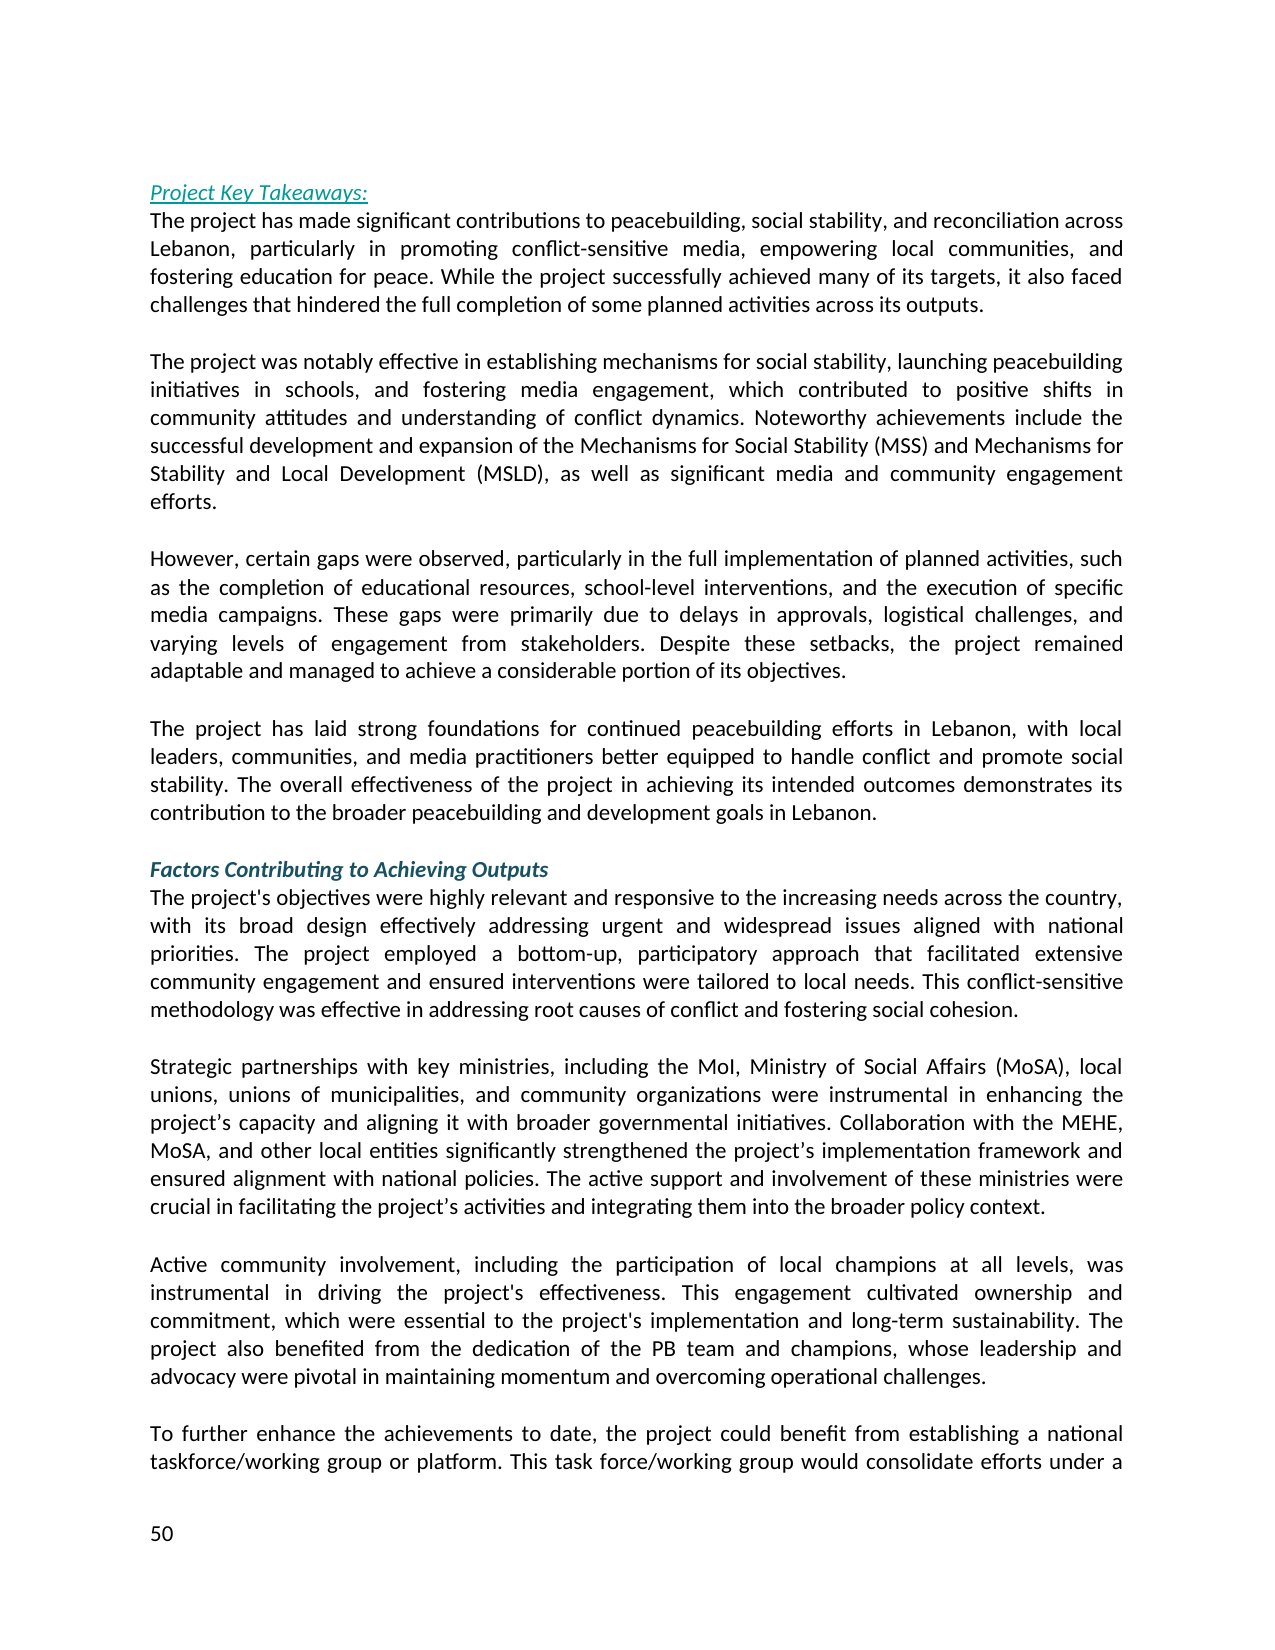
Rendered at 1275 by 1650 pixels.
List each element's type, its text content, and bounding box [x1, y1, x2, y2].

text Factors Contributing to Achieving Outputs [150, 855, 1125, 883]
text Strategic partnerships with key ministries, including the MoI, Ministry of Social Affairs (MoSA), local unions, unions of municipalities, and community organizations were instrumental in enhancing the project’s capacity and aligning it with broader governmental initiatives. Collaboration with the MEHE, MoSA, and other local entities significantly strengthened the project’s implementation framework and ensured alignment with national policies. The active support and involvement of these ministries were crucial in facilitating the project’s activities and integrating them into the broader policy context. [150, 1052, 1125, 1221]
text The project has laid strong foundations for continued peacebuilding efforts in Lebanon, with local leaders, communities, and media practitioners better equipped to handle conflict and promote social stability. The overall effectiveness of the project in achieving its intended outcomes demonstrates its contribution to the broader peacebuilding and development goals in Lebanon. [150, 714, 1125, 826]
text The project's objectives were highly relevant and responsive to the increasing needs across the country, with its broad design effectively addressing urgent and widespread issues aligned with national priorities. The project employed a bottom-up, participatory approach that facilitated extensive community engagement and ensured interventions were tailored to local needs. This conflict-sensitive methodology was effective in addressing root causes of conflict and fostering social cohesion. [150, 883, 1125, 1023]
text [150, 1419, 1125, 1475]
text Project Key Takeaways: [150, 178, 1125, 206]
text The project has made significant contributions to peacebuilding, social stability, and reconciliation across Lebanon, particularly in promoting conflict-sensitive media, empowering local communities, and fostering education for peace. While the project successfully achieved many of its targets, it also faced challenges that hindered the full completion of some planned activities across its outputs. [150, 206, 1125, 318]
text However, certain gaps were observed, particularly in the full implementation of planned activities, such as the completion of educational resources, school-level interventions, and the execution of specific media campaigns. These gaps were primarily due to delays in approvals, logistical challenges, and varying levels of engagement from stakeholders. Despite these setbacks, the project remained adaptable and managed to achieve a considerable portion of its objectives. [150, 544, 1125, 685]
text The project was notably effective in establishing mechanisms for social stability, launching peacebuilding initiatives in schools, and fostering media engagement, which contributed to positive shifts in community attitudes and understanding of conflict dynamics. Noteworthy achievements include the successful development and expansion of the Mechanisms for Social Stability (MSS) and Mechanisms for Stability and Local Development (MSLD), as well as significant media and community engagement efforts. [150, 347, 1125, 515]
text Active community involvement, including the participation of local champions at all levels, was instrumental in driving the project's effectiveness. This engagement cultivated ownership and commitment, which were essential to the project's implementation and long-term sustainability. The project also benefited from the dedication of the PB team and champions, whose leadership and advocacy were pivotal in maintaining momentum and overcoming operational challenges. [150, 1250, 1125, 1390]
